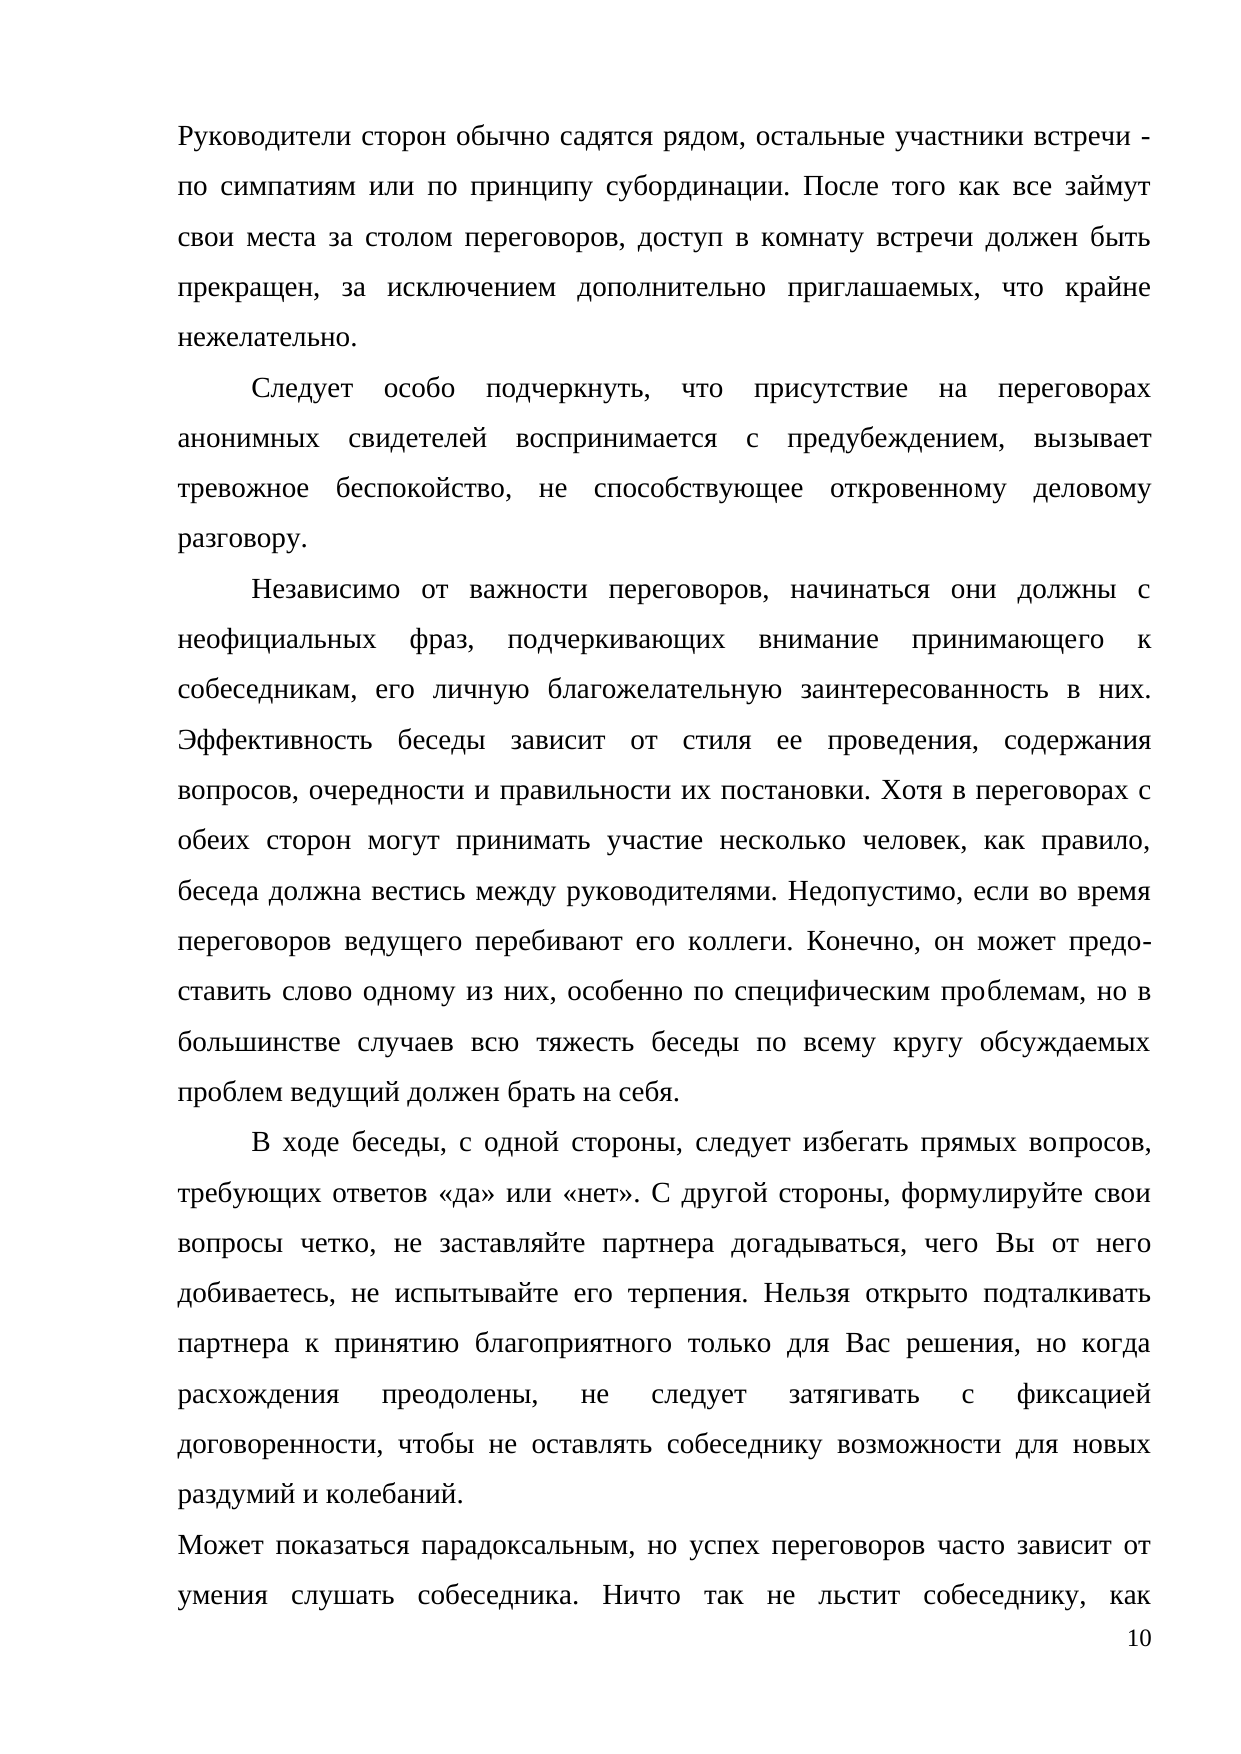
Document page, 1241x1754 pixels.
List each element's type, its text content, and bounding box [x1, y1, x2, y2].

text Независимо от важности переговоров, начинаться они должны с неофициальных фраз, подчеркивающих внимание принимающего к собеседникам, его личную благожелательную заинтересованность в них. Эффективность беседы зависит от стиля ее проведения, содержания вопросов, очередности и правильности их постановки. Хотя в переговорах с обеих сторон могут принимать участие несколько человек, как правило, беседа должна вестись между руководителями. Недопустимо, если во время переговоров ведущего перебивают его коллеги. Конечно, он может предоставить слово одному из них, особенно по специфическим проблемам, но в большинстве случаев всю тяжесть беседы по всему кругу обсуждаемых проблем ведущий должен брать на себя. [177, 571, 1152, 1108]
text В ходе беседы, с одной стороны, следует избегать прямых вопросов, требующих ответов «да» или «нет». С другой стороны, формулируйте свои вопросы четко, не заставляйте партнера догадываться, чего Вы от него добиваетесь, не испытывайте его терпения. Нельзя открыто подталкивать партнера к принятию благоприятного только для Вас решения, но когда расхождения преодолены, не следует затягивать с фиксацией договоренности, чтобы не оставлять собеседнику возможности для новых раздумий и колебаний. [177, 1124, 1152, 1510]
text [177, 1527, 1152, 1611]
text Следует особо подчеркнуть, что присутствие на переговорах анонимных свидетелей воспринимается с предубеждением, вызывает тревожное беспокойство, не способствующее откровенному деловому разговору. [177, 370, 1152, 554]
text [177, 118, 1152, 353]
